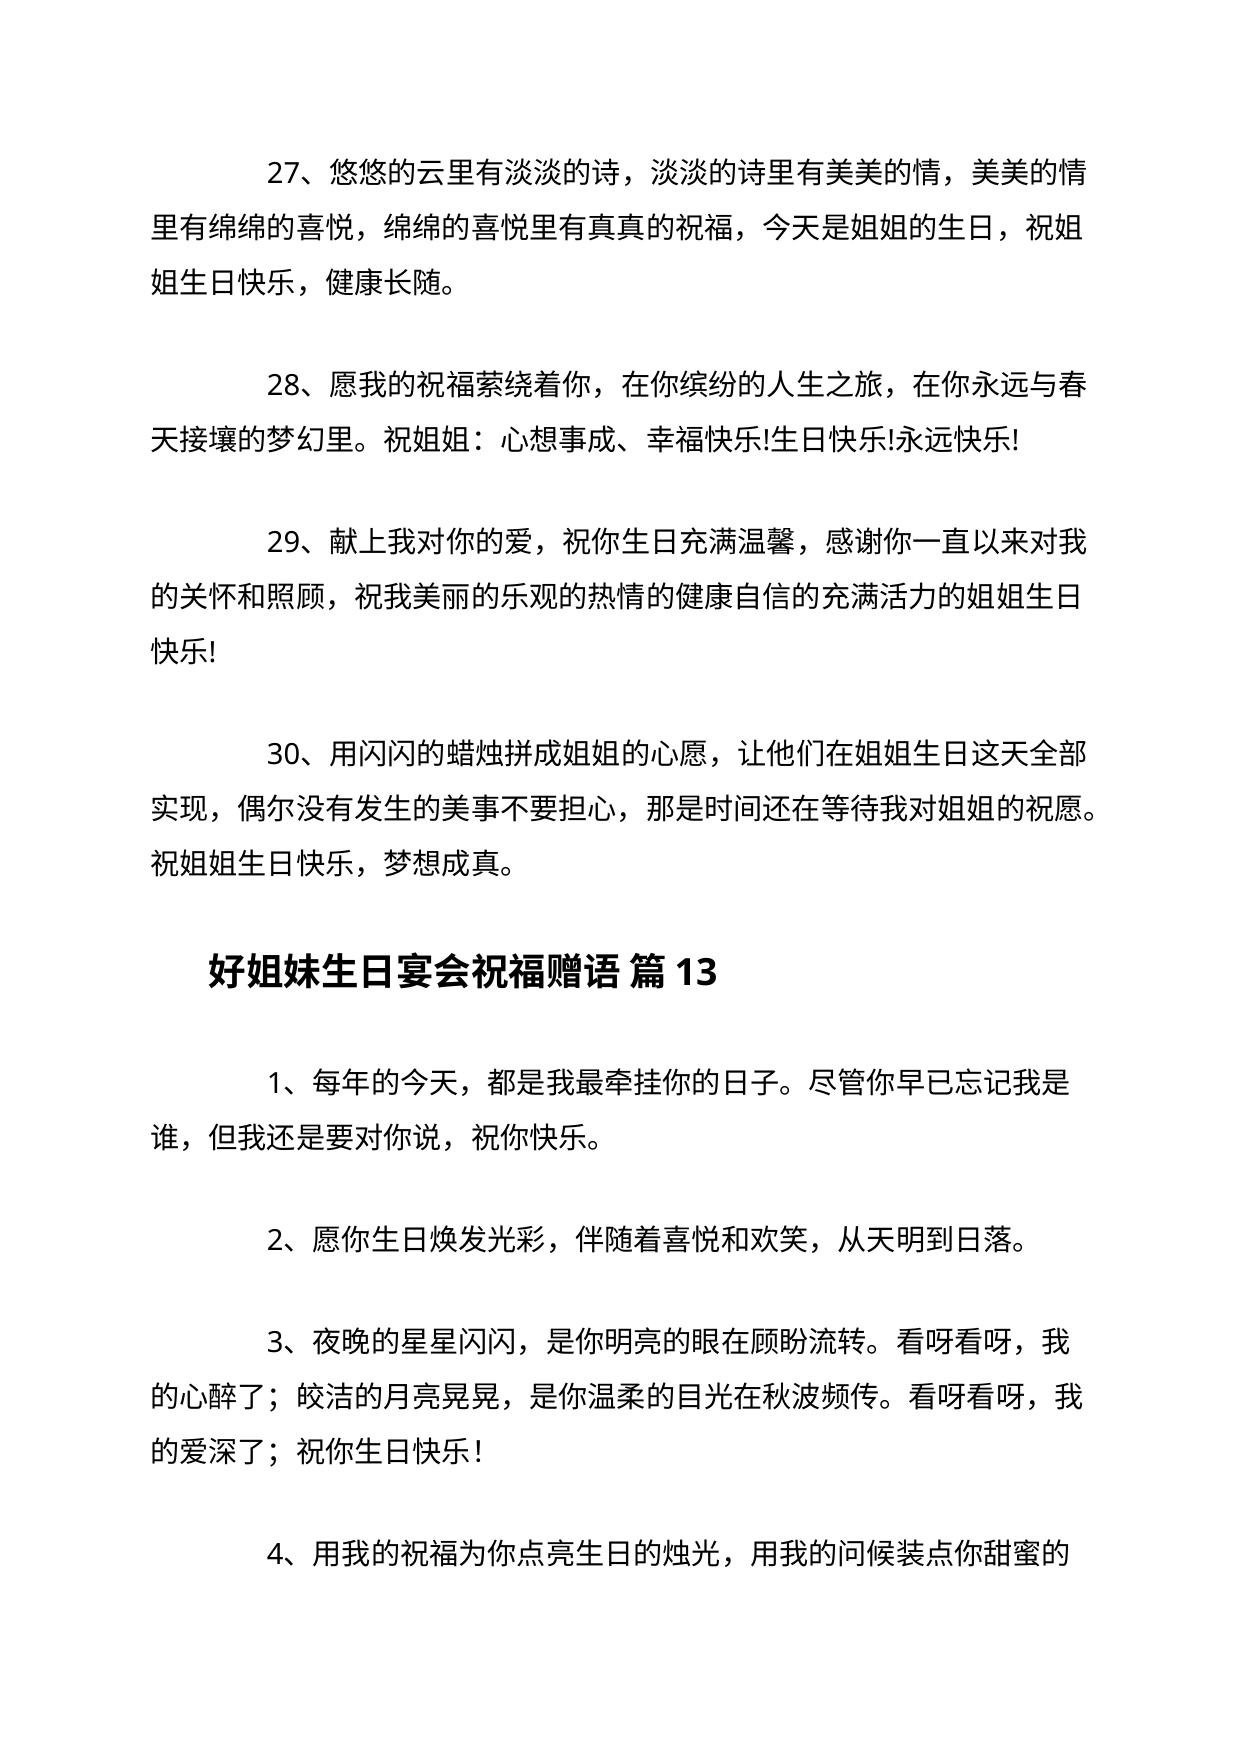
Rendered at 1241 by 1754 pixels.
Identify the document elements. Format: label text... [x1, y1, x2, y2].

text 1、每年的今天，都是我最牵挂你的日子。尽管你早已忘记我是谁，但我还是要对你说，祝你快乐。 [150, 1060, 1090, 1157]
text 28、愿我的祝福萦绕着你，在你缤纷的人生之旅，在你永远与春天接壤的梦幻里。祝姐姐：心想事成、幸福快乐!生日快乐!永远快乐! [150, 362, 1090, 459]
text 27、悠悠的云里有淡淡的诗，淡淡的诗里有美美的情，美美的情里有绵绵的喜悦，绵绵的喜悦里有真真的祝福，今天是姐姐的生日，祝姐姐生日快乐，健康长随。 [150, 150, 1090, 302]
text 好姐妹生日宴会祝福赠语 篇13 [150, 942, 1090, 997]
text 3、夜晚的星星闪闪，是你明亮的眼在顾盼流转。看呀看呀，我的心醉了；皎洁的月亮晃晃，是你温柔的目光在秋波频传。看呀看呀，我的爱深了；祝你生日快乐！ [150, 1318, 1090, 1471]
text 29、献上我对你的爱，祝你生日充满温馨，感谢你一直以来对我的关怀和照顾，祝我美丽的乐观的热情的健康自信的充满活力的姐姐生日快乐! [150, 519, 1090, 671]
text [150, 1530, 1090, 1573]
text 30、用闪闪的蜡烛拼成姐姐的心愿，让他们在姐姐生日这天全部实现，偶尔没有发生的美事不要担心，那是时间还在等待我对姐姐的祝愿。祝姐姐生日快乐，梦想成真。 [150, 731, 1090, 883]
text 2、愿你生日焕发光彩，伴随着喜悦和欢笑，从天明到日落。 [150, 1217, 1090, 1259]
